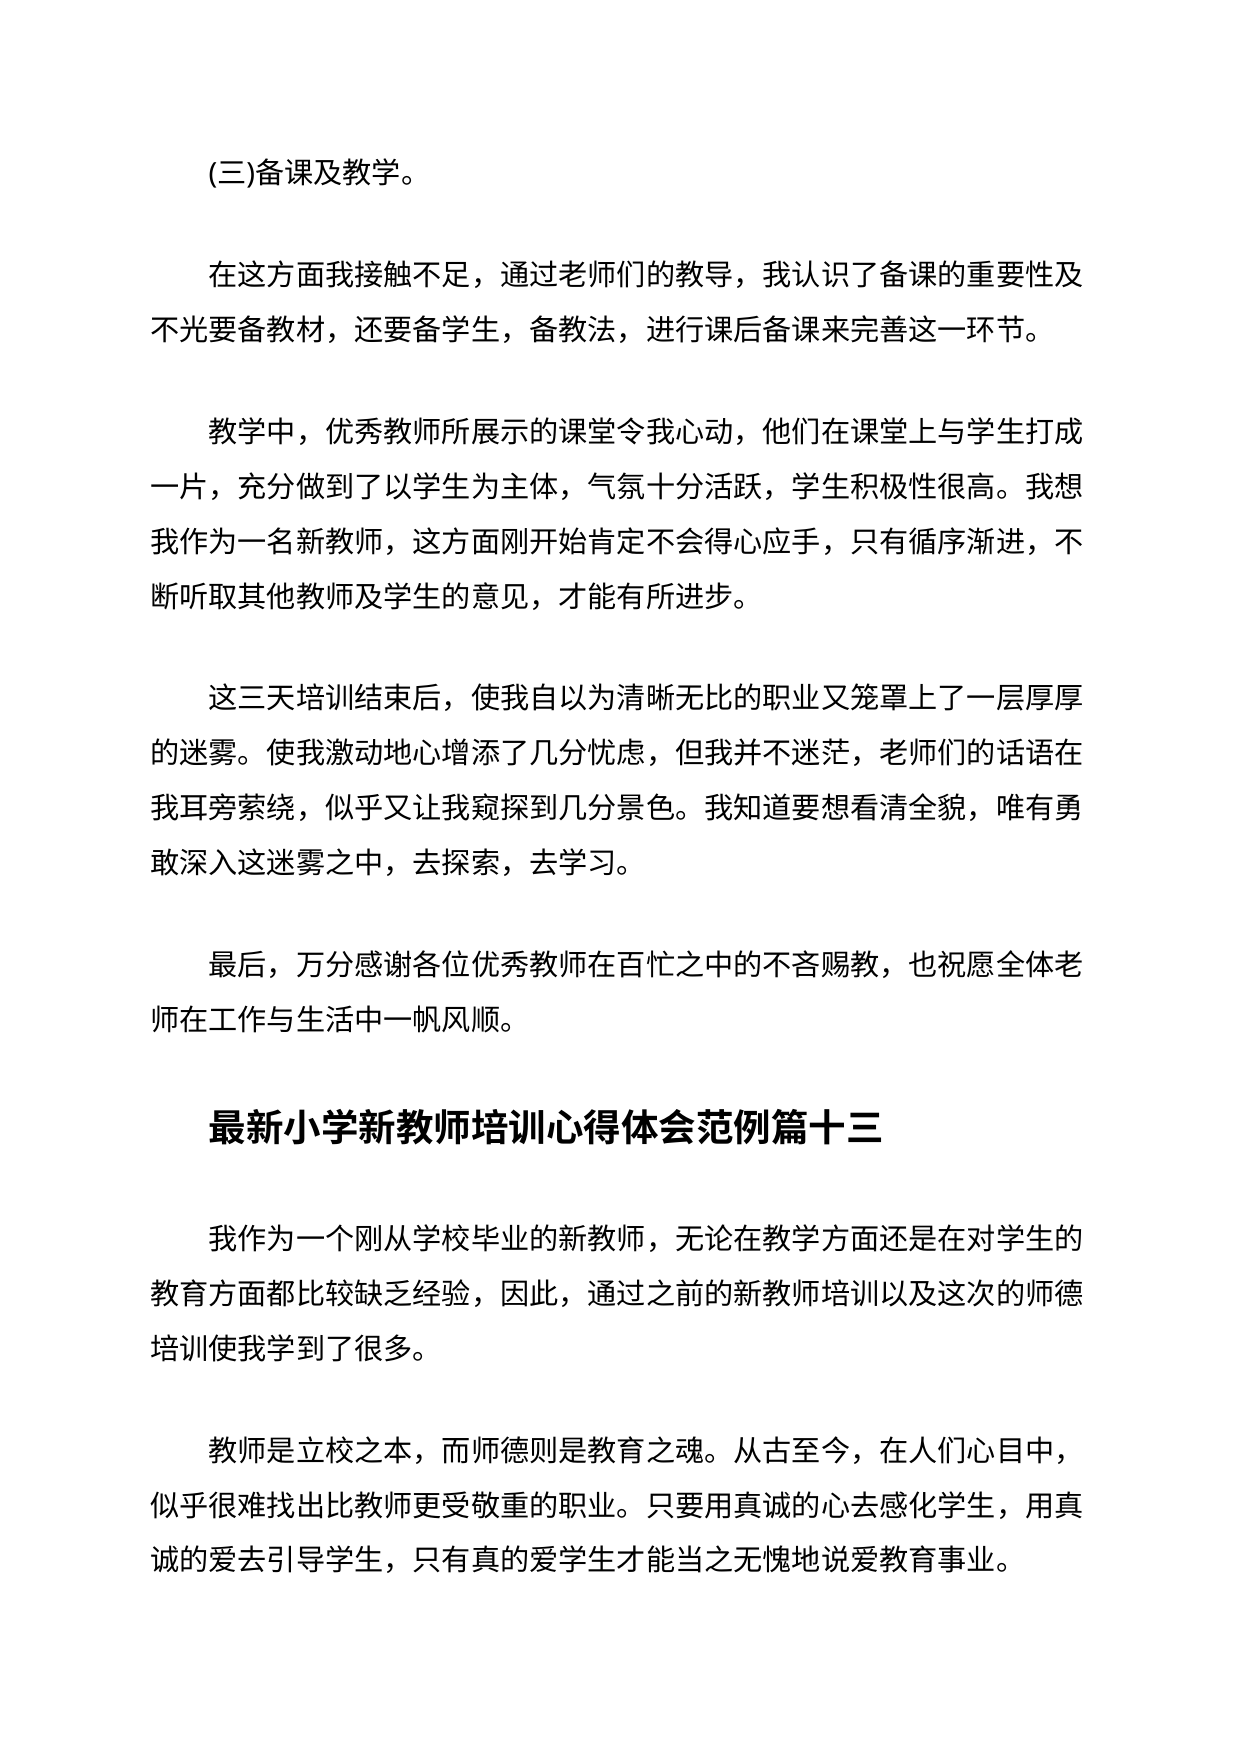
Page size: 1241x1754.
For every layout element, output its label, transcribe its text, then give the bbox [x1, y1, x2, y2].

text 这三天培训结束后，使我自以为清晰无比的职业又笼罩上了一层厚厚的迷雾。使我激动地心增添了几分忧虑，但我并不迷茫，老师们的话语在我耳旁萦绕，似乎又让我窥探到几分景色。我知道要想看清全貌，唯有勇敢深入这迷雾之中，去探索，去学习。 [150, 675, 1090, 882]
text 教师是立校之本，而师德则是教育之魂。从古至今，在人们心目中，似乎很难找出比教师更受敬重的职业。只要用真诚的心去感化学生，用真诚的爱去引导学生，只有真的爱学生才能当之无愧地说爱教育事业。 [150, 1427, 1090, 1579]
text 在这方面我接触不足，通过老师们的教导，我认识了备课的重要性及不光要备教材，还要备学生，备教法，进行课后备课来完善这一环节。 [150, 252, 1090, 349]
text (三)备课及教学。 [150, 150, 1090, 192]
text 最后，万分感谢各位优秀教师在百忙之中的不吝赐教，也祝愿全体老师在工作与生活中一帆风顺。 [150, 942, 1090, 1039]
text 最新小学新教师培训心得体会范例篇十三 [150, 1098, 1090, 1152]
text 教学中，优秀教师所展示的课堂令我心动，他们在课堂上与学生打成一片，充分做到了以学生为主体，气氛十分活跃，学生积极性很高。我想我作为一名新教师，这方面刚开始肯定不会得心应手，只有循序渐进，不断听取其他教师及学生的意见，才能有所进步。 [150, 409, 1090, 616]
text 我作为一个刚从学校毕业的新教师，无论在教学方面还是在对学生的教育方面都比较缺乏经验，因此，通过之前的新教师培训以及这次的师德培训使我学到了很多。 [150, 1216, 1090, 1368]
